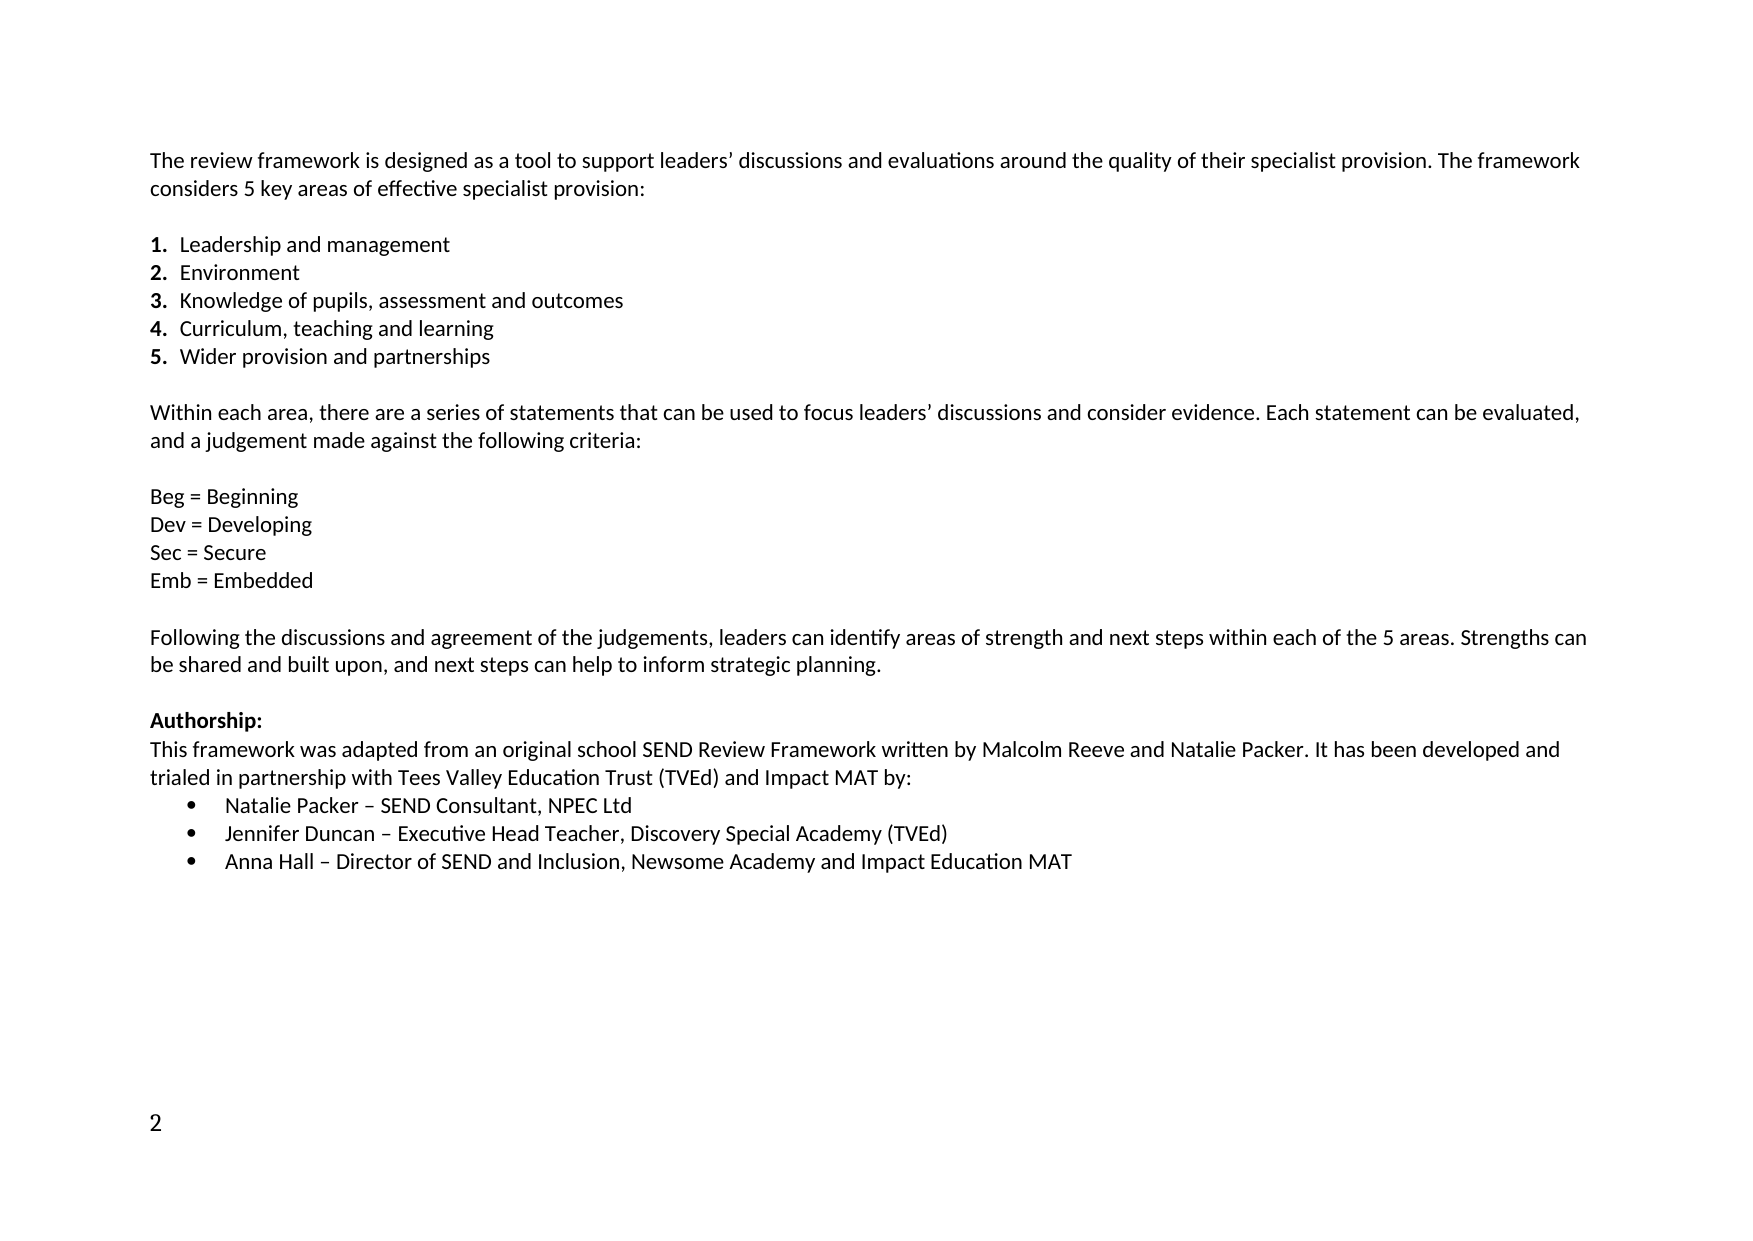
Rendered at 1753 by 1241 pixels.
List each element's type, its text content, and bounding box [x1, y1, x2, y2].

text Within each area, there are a series of statements that can be used to focus leaders’ discussions and consider evidence. Each statement can be evaluated, and a judgement made against the following criteria: [150, 398, 1602, 454]
text This framework was adapted from an original school SEND Review Framework written by Malcolm Reeve and Natalie Packer. It has been developed and trialed in partnership with Tees Valley Education Trust (TVEd) and Impact MAT by: [150, 735, 1602, 791]
list Wider provision and partnerships [150, 342, 1602, 370]
list Anna Hall – Director of SEND and Inclusion, Newsome Academy and Impact Education MAT [187, 847, 1602, 875]
text Sec = Secure [150, 538, 1602, 567]
list Leadership and management [150, 230, 1602, 258]
text The review framework is designed as a tool to support leaders’ discussions and evaluations around the quality of their specialist provision. The framework considers 5 key areas of effective specialist provision: [150, 146, 1602, 202]
list Natalie Packer – SEND Consultant, NPEC Ltd [187, 791, 1602, 819]
list Knowledge of pupils, assessment and outcomes [150, 286, 1602, 314]
list Curriculum, teaching and learning [150, 314, 1602, 342]
text Following the discussions and agreement of the judgements, leaders can identify areas of strength and next steps within each of the 5 areas. Strengths can be shared and built upon, and next steps can help to inform strategic planning. [150, 623, 1602, 679]
text Beg = Beginning [150, 482, 1602, 511]
text Dev = Developing [150, 511, 1602, 538]
text Emb = Embedded [150, 567, 1602, 594]
list Jennifer Duncan – Executive Head Teacher, Discovery Special Academy (TVEd) [187, 819, 1602, 847]
list Environment [150, 258, 1602, 286]
text Authorship: [150, 707, 1602, 735]
